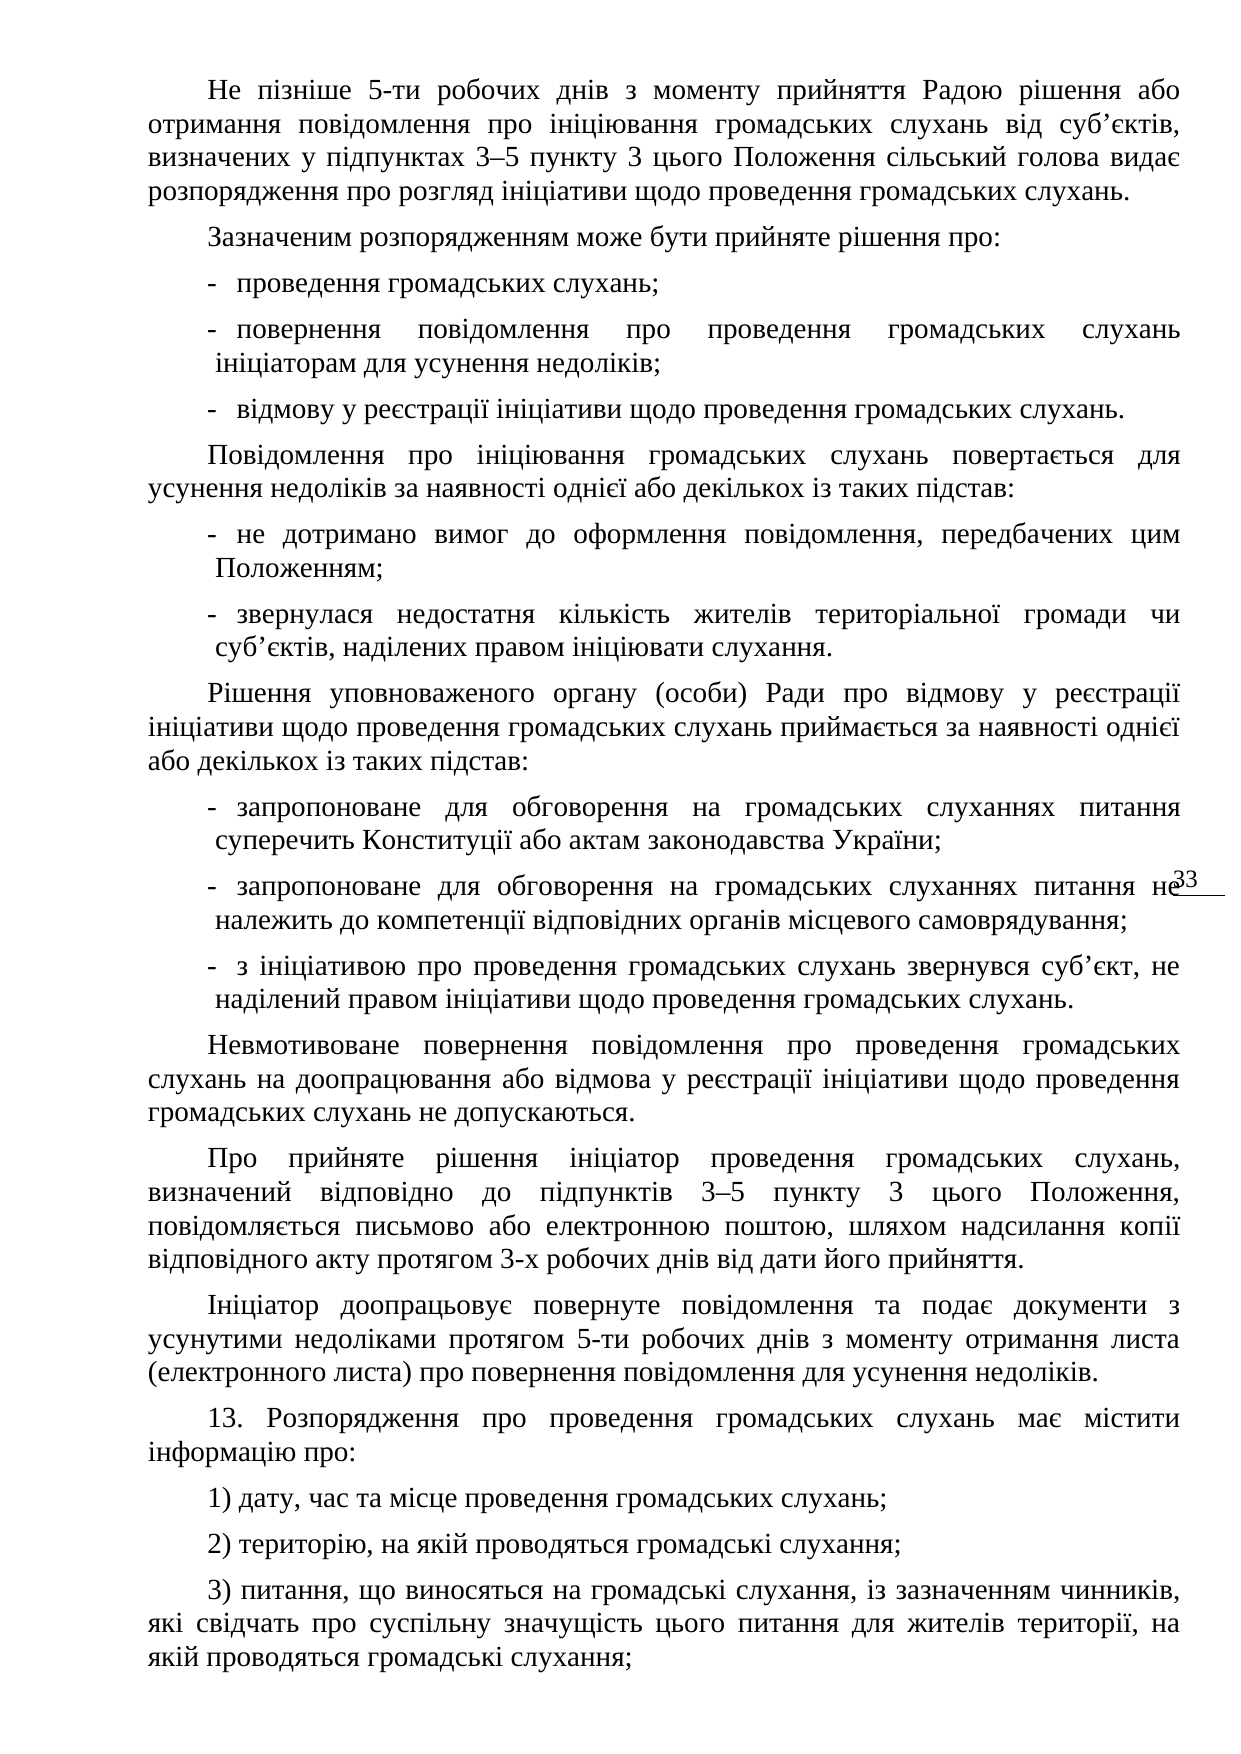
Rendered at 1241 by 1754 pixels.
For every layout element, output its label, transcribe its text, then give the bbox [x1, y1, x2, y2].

text Рішення уповноваженого органу (особи) Ради про відмову у реєстрації ініціативи щодо проведення громадських слухань приймається за наявності однієї або декількох із таких підстав: [148, 676, 1181, 776]
list проведення громадських слухань; [207, 265, 1181, 299]
list не дотримано вимог до оформлення повідомлення, передбачених цим Положенням; [207, 516, 1181, 583]
text 3) питання, що виносяться на громадські слухання, із зазначенням чинників, які свідчать про суспільну значущість цього питання для жителів території, на якій проводяться громадські слухання; [148, 1572, 1181, 1673]
list з ініціативою про проведення громадських слухань звернувся суб’єкт, не наділений правом ініціативи щодо проведення громадських слухань. [207, 948, 1181, 1015]
text Ініціатор доопрацьовує повернуте повідомлення та подає документи з усунутими недоліками протягом 5-ти робочих днів з моменту отримання листа (електронного листа) про повернення повідомлення для усунення недоліків. [148, 1287, 1181, 1388]
text Невмотивоване повернення повідомлення про проведення громадських слухань на доопрацювання або відмова у реєстрації ініціативи щодо проведення громадських слухань не допускаються. [148, 1027, 1181, 1128]
text 2) територію, на якій проводяться громадські слухання; [148, 1526, 1181, 1559]
list звернулася недостатня кількість жителів територіальної громади чи суб’єктів, наділених правом ініціювати слухання. [207, 596, 1181, 663]
list запропоноване для обговорення на громадських слуханнях питання суперечить Конституції або актам законодавства України; [207, 789, 1181, 856]
list повернення повідомлення про проведення громадських слухань ініціаторам для усунення недоліків; [207, 311, 1181, 378]
text 13. Розпорядження про проведення громадських слухань має містити інформацію про: [148, 1400, 1181, 1467]
list відмову у реєстрації ініціативи щодо проведення громадських слухань. [207, 391, 1181, 424]
text Повідомлення про ініціювання громадських слухань повертається для усунення недоліків за наявності однієї або декількох із таких підстав: [148, 437, 1181, 504]
text Зазначеним розпорядженням може бути прийняте рішення про: [148, 219, 1181, 253]
text Про прийняте рішення ініціатор проведення громадських слухань, визначений відповідно до підпунктів 3–5 пункту 3 цього Положення, повідомляється письмово або електронною поштою, шляхом надсилання копії відповідного акту протягом 3-х робочих днів від дати його прийняття. [148, 1141, 1181, 1275]
list запропоноване для обговорення на громадських слуханнях питання не належить до компетенції відповідних органів місцевого самоврядування; [207, 868, 1181, 935]
text Не пізніше 5-ти робочих днів з моменту прийняття Радою рішення або отримання повідомлення про ініціювання громадських слухань від суб’єктів, визначених у підпунктах 3–5 пункту 3 цього Положення сільський голова видає розпорядження про розгляд ініціативи щодо проведення громадських слухань. [148, 72, 1181, 207]
text 1) дату, час та місце проведення громадських слухань; [148, 1480, 1181, 1513]
